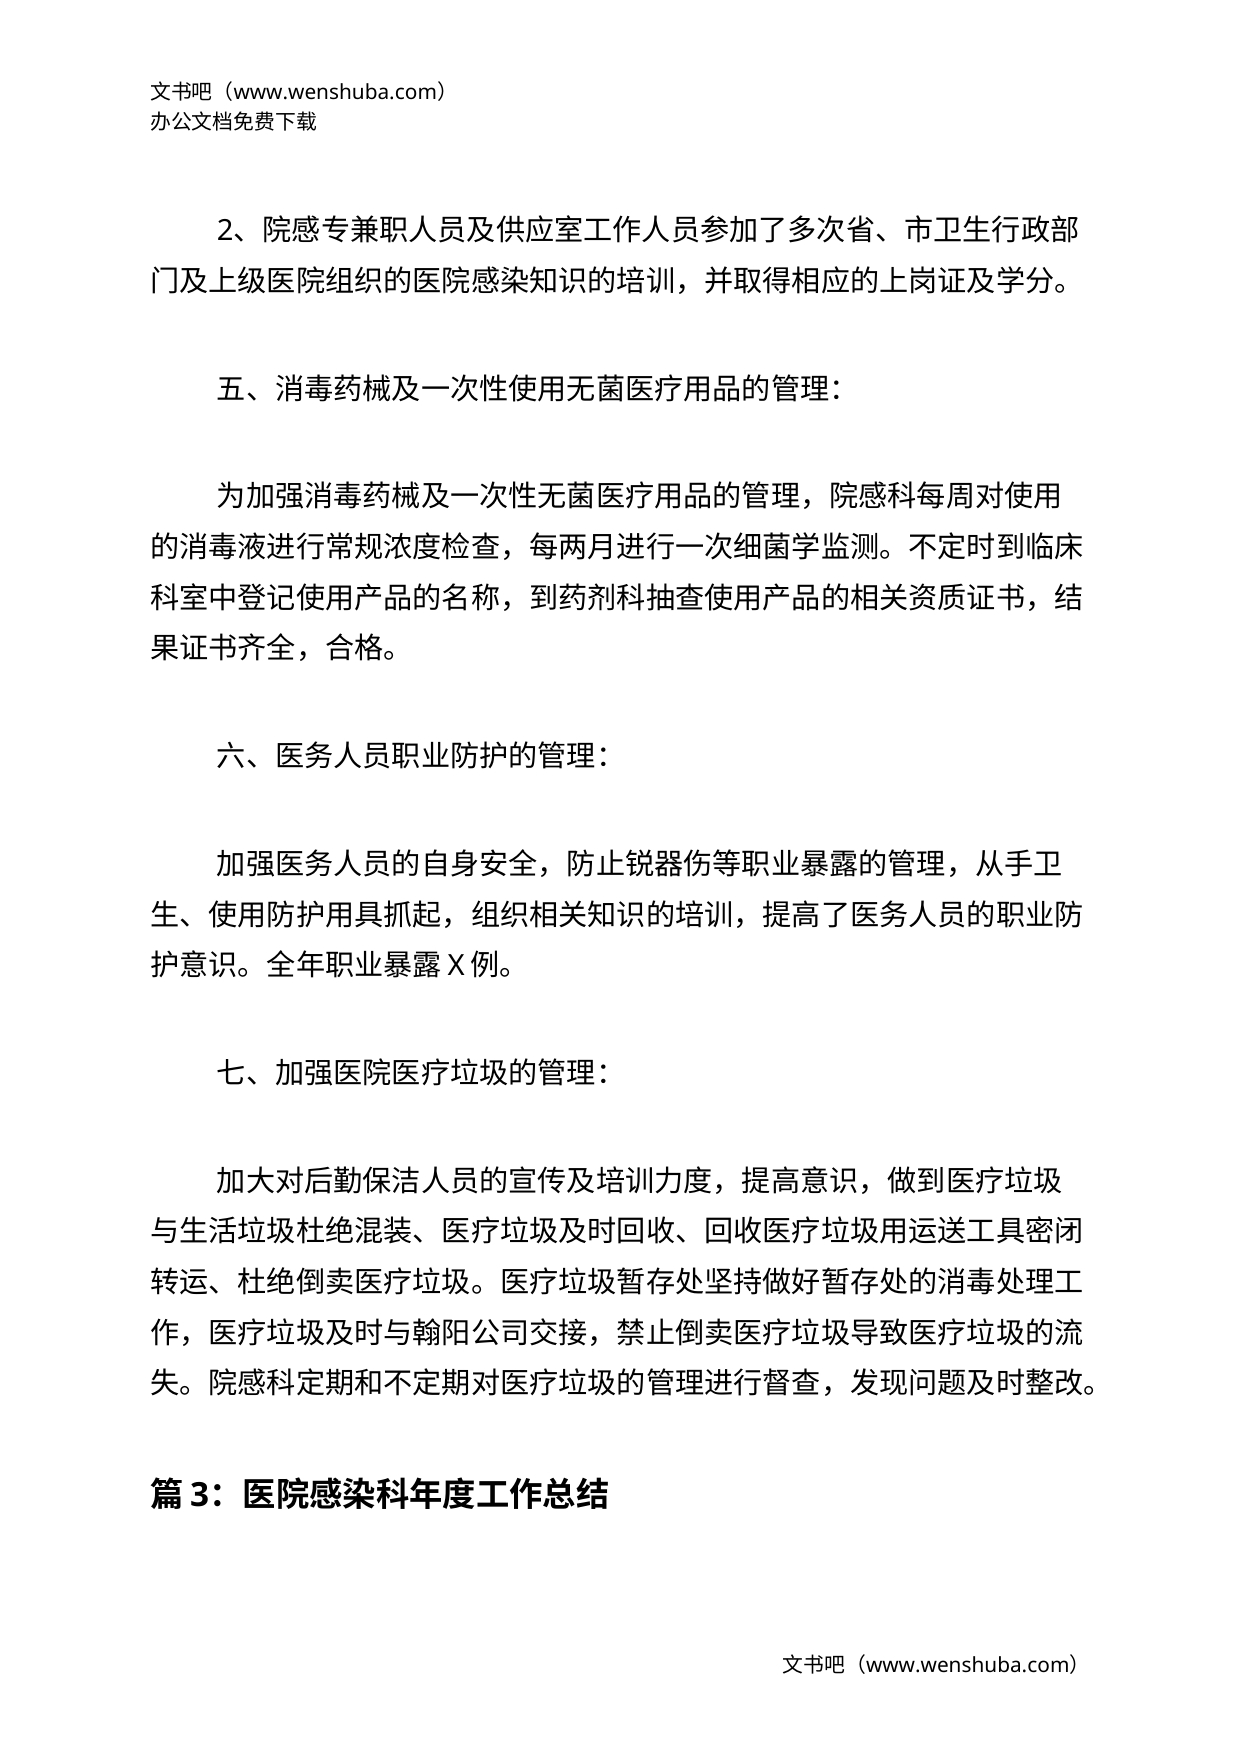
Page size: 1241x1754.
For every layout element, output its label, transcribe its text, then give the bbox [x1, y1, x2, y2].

text 篇3：医院感染科年度工作总结 [150, 1468, 1090, 1516]
text 为加强消毒药械及一次性无菌医疗用品的管理，院感科每周对使用的消毒液进行常规浓度检查，每两月进行一次细菌学监测。不定时到临床科室中登记使用产品的名称，到药剂科抽查使用产品的相关资质证书，结果证书齐全，合格。 [150, 473, 1090, 667]
text 七、加强医院医疗垃圾的管理： [150, 1049, 1090, 1092]
text 六、医务人员职业防护的管理： [150, 733, 1090, 775]
text 加大对后勤保洁人员的宣传及培训力度，提高意识，做到医疗垃圾与生活垃圾杜绝混装、医疗垃圾及时回收、回收医疗垃圾用运送工具密闭转运、杜绝倒卖医疗垃圾。医疗垃圾暂存处坚持做好暂存处的消毒处理工作，医疗垃圾及时与翰阳公司交接，禁止倒卖医疗垃圾导致医疗垃圾的流失。院感科定期和不定期对医疗垃圾的管理进行督查，发现问题及时整改。 [150, 1157, 1090, 1402]
text 加强医务人员的自身安全，防止锐器伤等职业暴露的管理，从手卫生、使用防护用具抓起，组织相关知识的培训，提高了医务人员的职业防护意识。全年职业暴露X例。 [150, 840, 1090, 984]
text 五、消毒药械及一次性使用无菌医疗用品的管理： [150, 365, 1090, 408]
text 2、院感专兼职人员及供应室工作人员参加了多次省、市卫生行政部门及上级医院组织的医院感染知识的培训，并取得相应的上岗证及学分。 [150, 207, 1090, 300]
